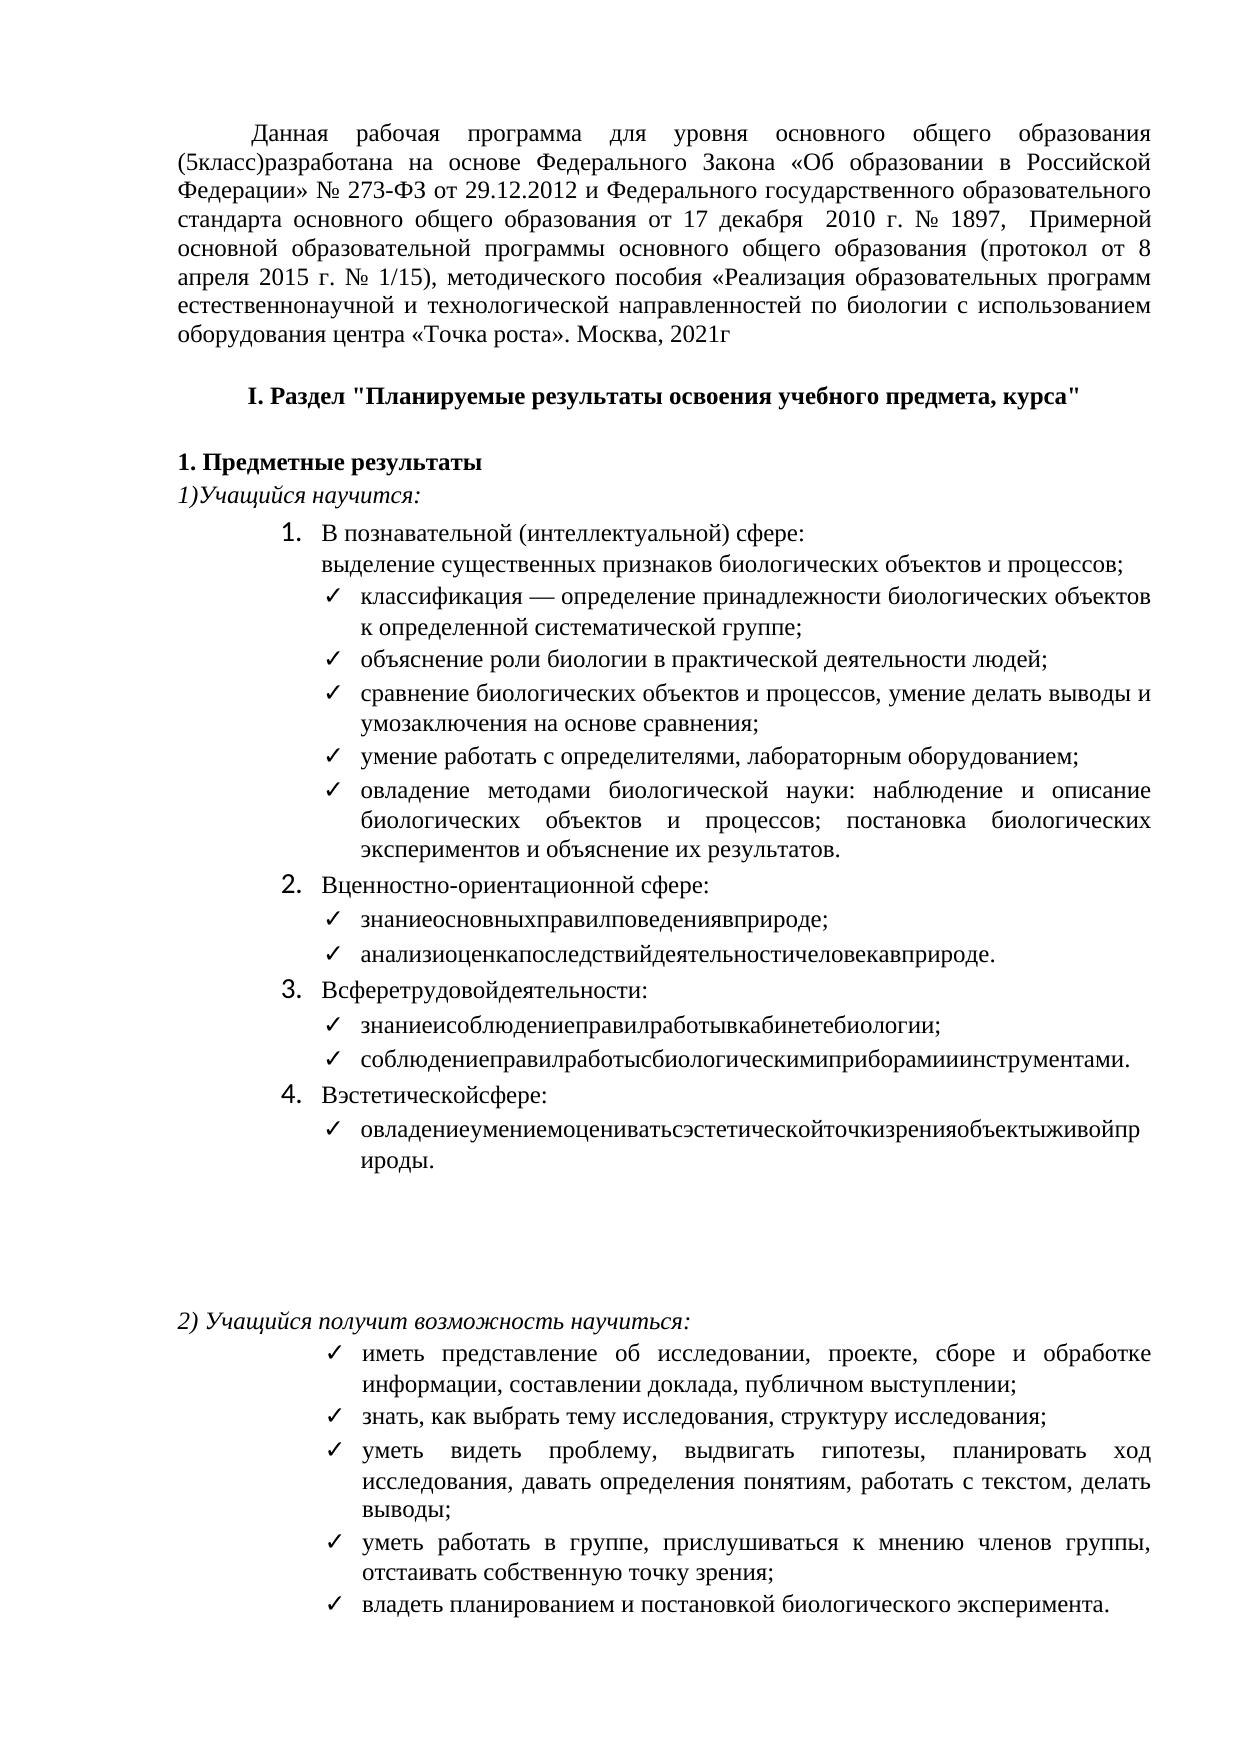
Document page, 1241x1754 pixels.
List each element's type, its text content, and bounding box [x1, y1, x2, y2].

list Вценностно-ориентационной сфере: [281, 866, 1152, 901]
list овладениеумениемоцениватьсэстетическойточкизренияобъектыживойприроды. [323, 1111, 1152, 1174]
text 2) Учащийся получит возможность научиться: [177, 1306, 1152, 1335]
list сравнение биологических объектов и процессов, умение делать выводы и умозаключения на основе сравнения; [323, 674, 1152, 737]
list Вэстетическойсфере: [281, 1076, 1152, 1111]
list иметь представление об исследовании, проекте, сборе и обработке информации, составлении доклада, публичном выступлении; [324, 1335, 1152, 1398]
list уметь работать в группе, прислушиваться к мнению членов группы, отстаивать собственную точку зрения; [324, 1523, 1152, 1586]
text Данная рабочая программа для уровня основного общего образования (5класс)разработана на основе Федерального Закона «Об образовании в Российской Федерации» № 273-ФЗ от 29.12.2012 и Федерального государственного образовательного стандарта основного общего образования от 17 декабря . № 1897, Примерной основной образовательной программы основного общего образования (протокол от 8 апреля 2015 г. № 1/15), методического пособия «Реализация образовательных программ естественнонаучной и технологической направленностей по биологии с использованием оборудования центра «Точка роста». Москва, 2021г [177, 118, 1152, 348]
list классификация — определение принадлежности биологических объектов к определенной систематической группе; [323, 578, 1152, 640]
list овладение методами биологической науки: наблюдение и описание биологических объектов и процессов; постановка биологических экспериментов и объяснение их результатов. [323, 771, 1152, 863]
list знаниеосновныхправилповедениявприроде; [323, 901, 1152, 935]
list знать, как выбрать тему исследования, структуру исследования; [324, 1398, 1152, 1432]
list объяснение роли биологии в практической деятельности людей; [323, 640, 1152, 674]
text 1. Предметные результаты [177, 447, 1152, 476]
list анализиоценкапоследствийдеятельностичеловекавприроде. [323, 935, 1152, 969]
text выделение существенных признаков биологических объектов и процессов; [321, 549, 1152, 578]
list умение работать с определителями, лабораторным оборудованием; [323, 737, 1152, 771]
list владеть планированием и постановкой биологического эксперимента. [324, 1586, 1152, 1620]
list соблюдениеправилработысбиологическимиприборамииинструментами. [323, 1040, 1152, 1074]
text 1)Учащийся научится: [177, 480, 1152, 509]
list В познавательной (интеллектуальной) сфере: [280, 513, 1152, 549]
list уметь видеть проблему, выдвигать гипотезы, планировать ход исследования, давать определения понятиям, работать с текстом, делать выводы; [324, 1432, 1152, 1523]
text I. Раздел "Планируемые результаты освоения учебного предмета, курса" [177, 381, 1152, 410]
list Всферетрудовойдеятельности: [281, 971, 1152, 1006]
list знаниеисоблюдениеправилработывкабинетебиологии; [323, 1006, 1152, 1040]
